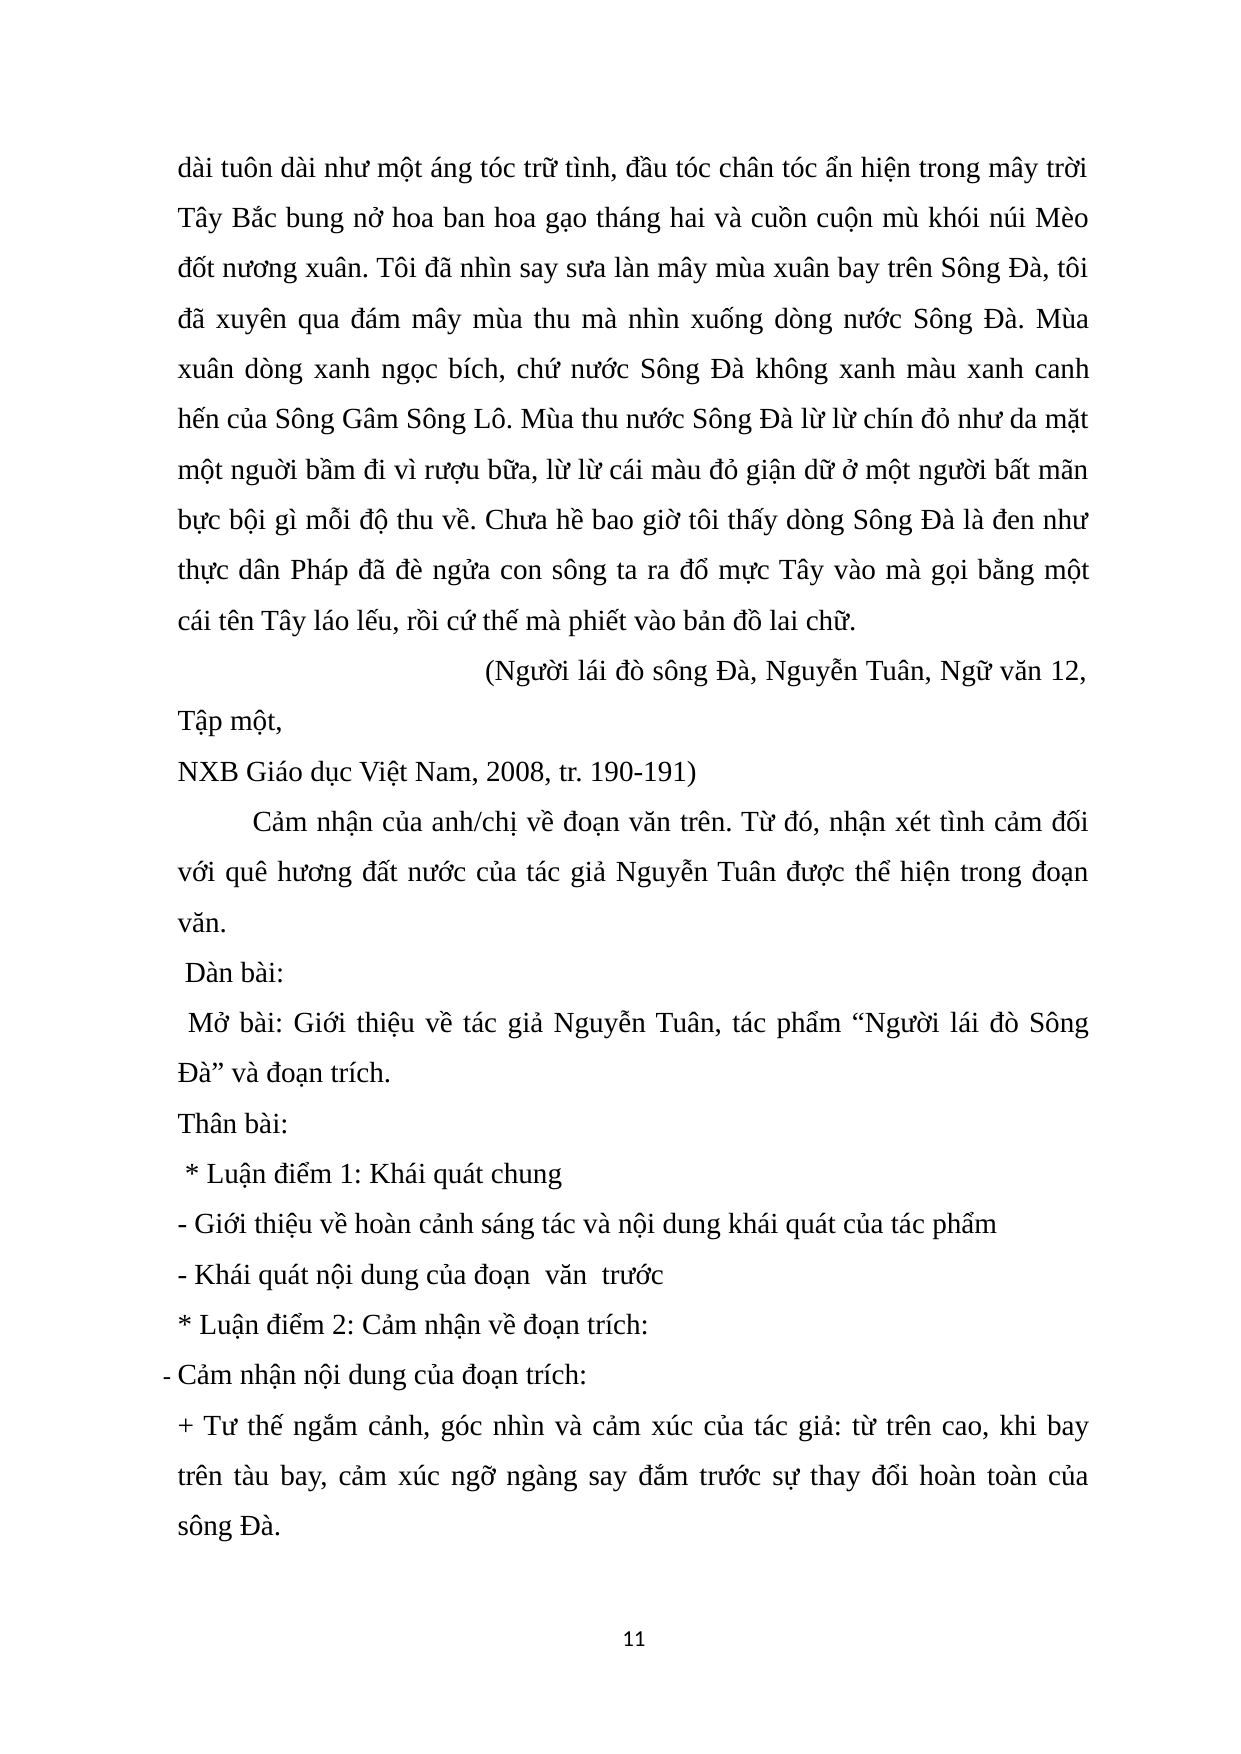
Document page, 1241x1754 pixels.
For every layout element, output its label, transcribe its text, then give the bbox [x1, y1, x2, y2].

text Mở bài: Giới thiệu về tác giả Nguyễn Tuân, tác phẩm “Người lái đò Sông Đà” và đoạn trích. [177, 1005, 1090, 1089]
text Thân bài: [177, 1106, 1090, 1139]
text - Khái quát nội dung của đoạn văn trước [177, 1257, 1090, 1290]
text + Tư thế ngắm cảnh, góc nhìn và cảm xúc của tác giả: từ trên cao, khi bay trên tàu bay, cảm xúc ngỡ ngàng say đắm trước sự thay đổi hoàn toàn của sông Đà. [177, 1408, 1090, 1542]
text * Luận điểm 1: Khái quát chung [177, 1156, 1090, 1190]
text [177, 150, 1090, 636]
text Dàn bài: [177, 955, 1090, 988]
text * Luận điểm 2: Cảm nhận về đoạn trích: [177, 1307, 1090, 1341]
text Cảm nhận của anh/chị về đoạn văn trên. Từ đó, nhận xét tình cảm đối với quê hương đất nước của tác giả Nguyễn Tuân được thể hiện trong đoạn văn. [177, 804, 1090, 938]
text NXB Giáo dục Việt Nam, 2008, tr. 190-191) [177, 754, 1090, 787]
text - Giới thiệu về hoàn cảnh sáng tác và nội dung khái quát của tác phẩm [177, 1207, 1090, 1240]
list Cảm nhận nội dung của đoạn trích: [163, 1357, 1090, 1391]
text (Người lái đò sông Đà, Nguyễn Tuân, Ngữ văn 12, Tập một, [177, 653, 1090, 737]
